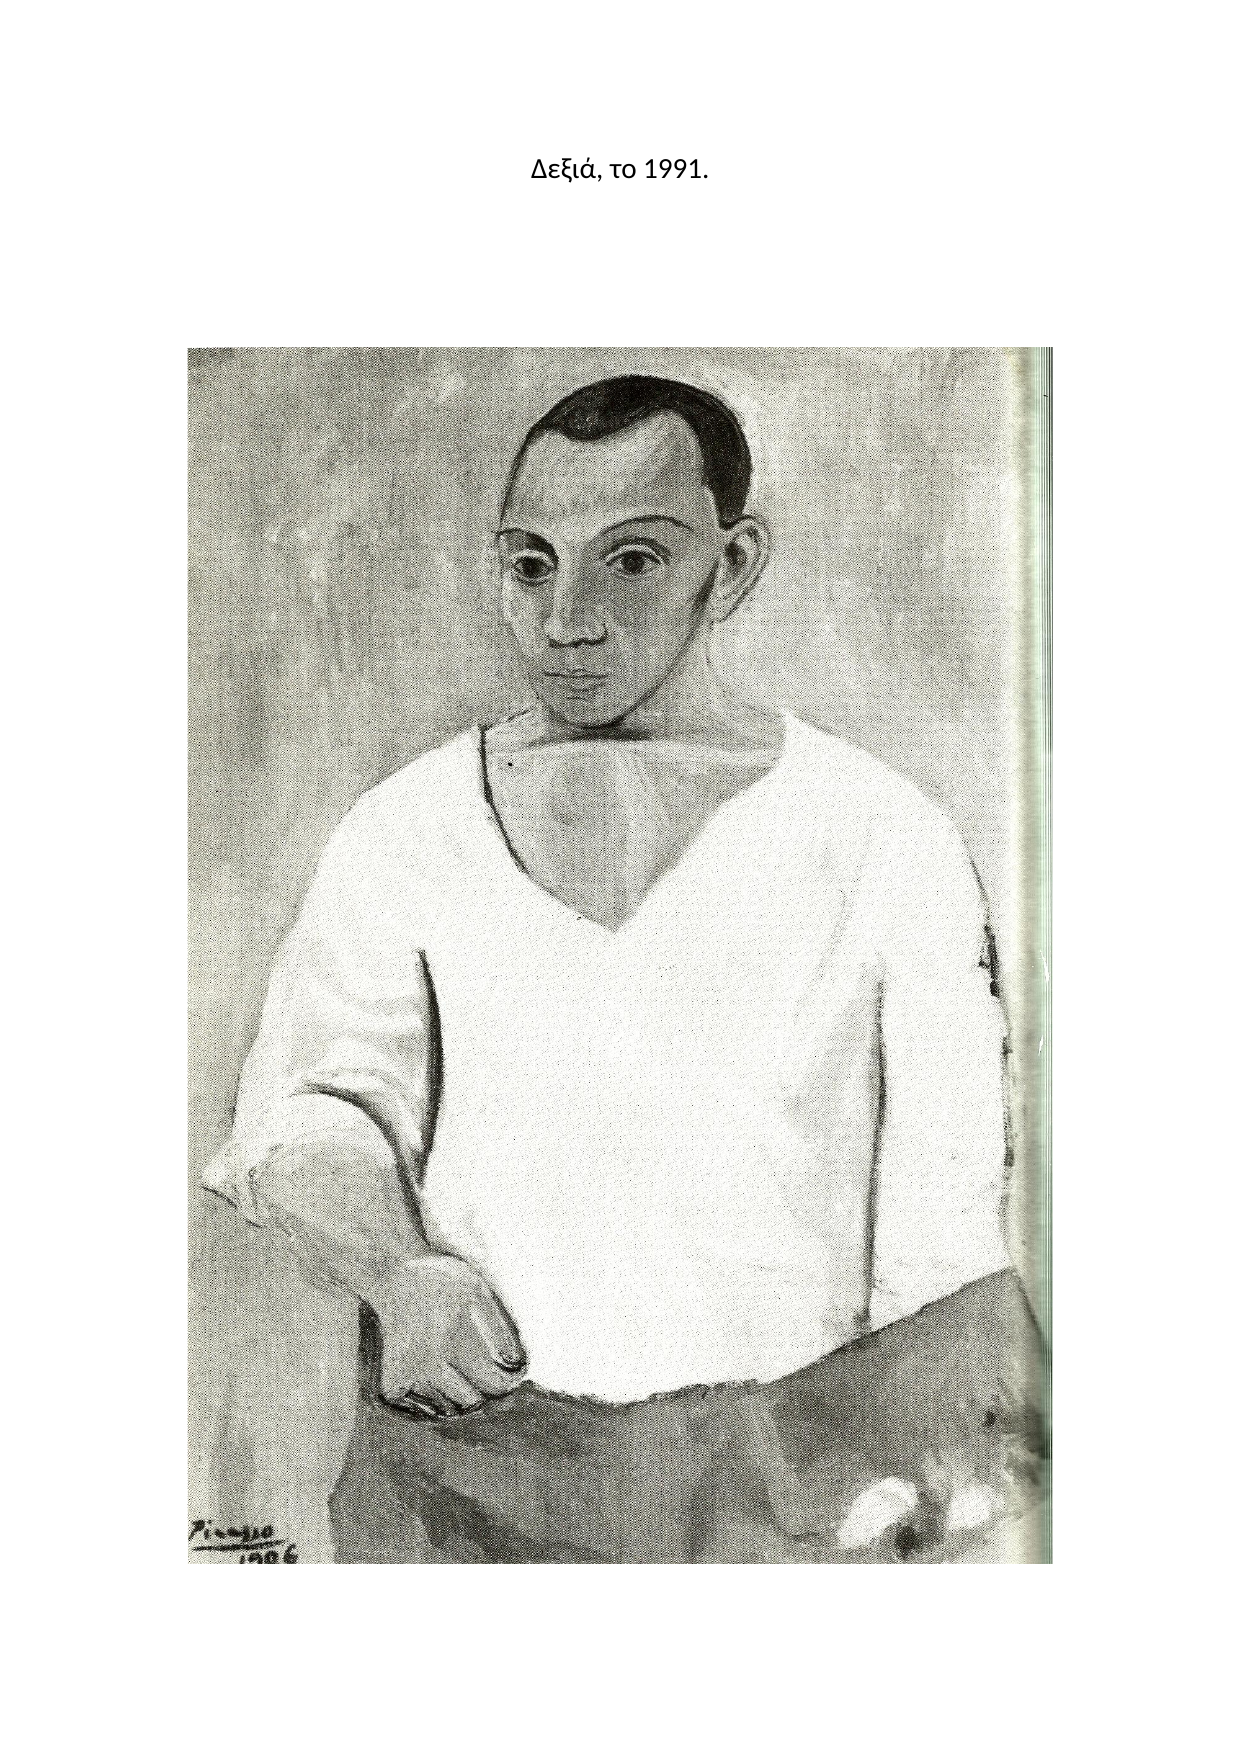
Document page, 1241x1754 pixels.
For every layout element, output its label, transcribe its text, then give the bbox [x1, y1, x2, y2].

text Δεξιά, το 1991. [187, 150, 1053, 186]
picture [187, 347, 1053, 1564]
